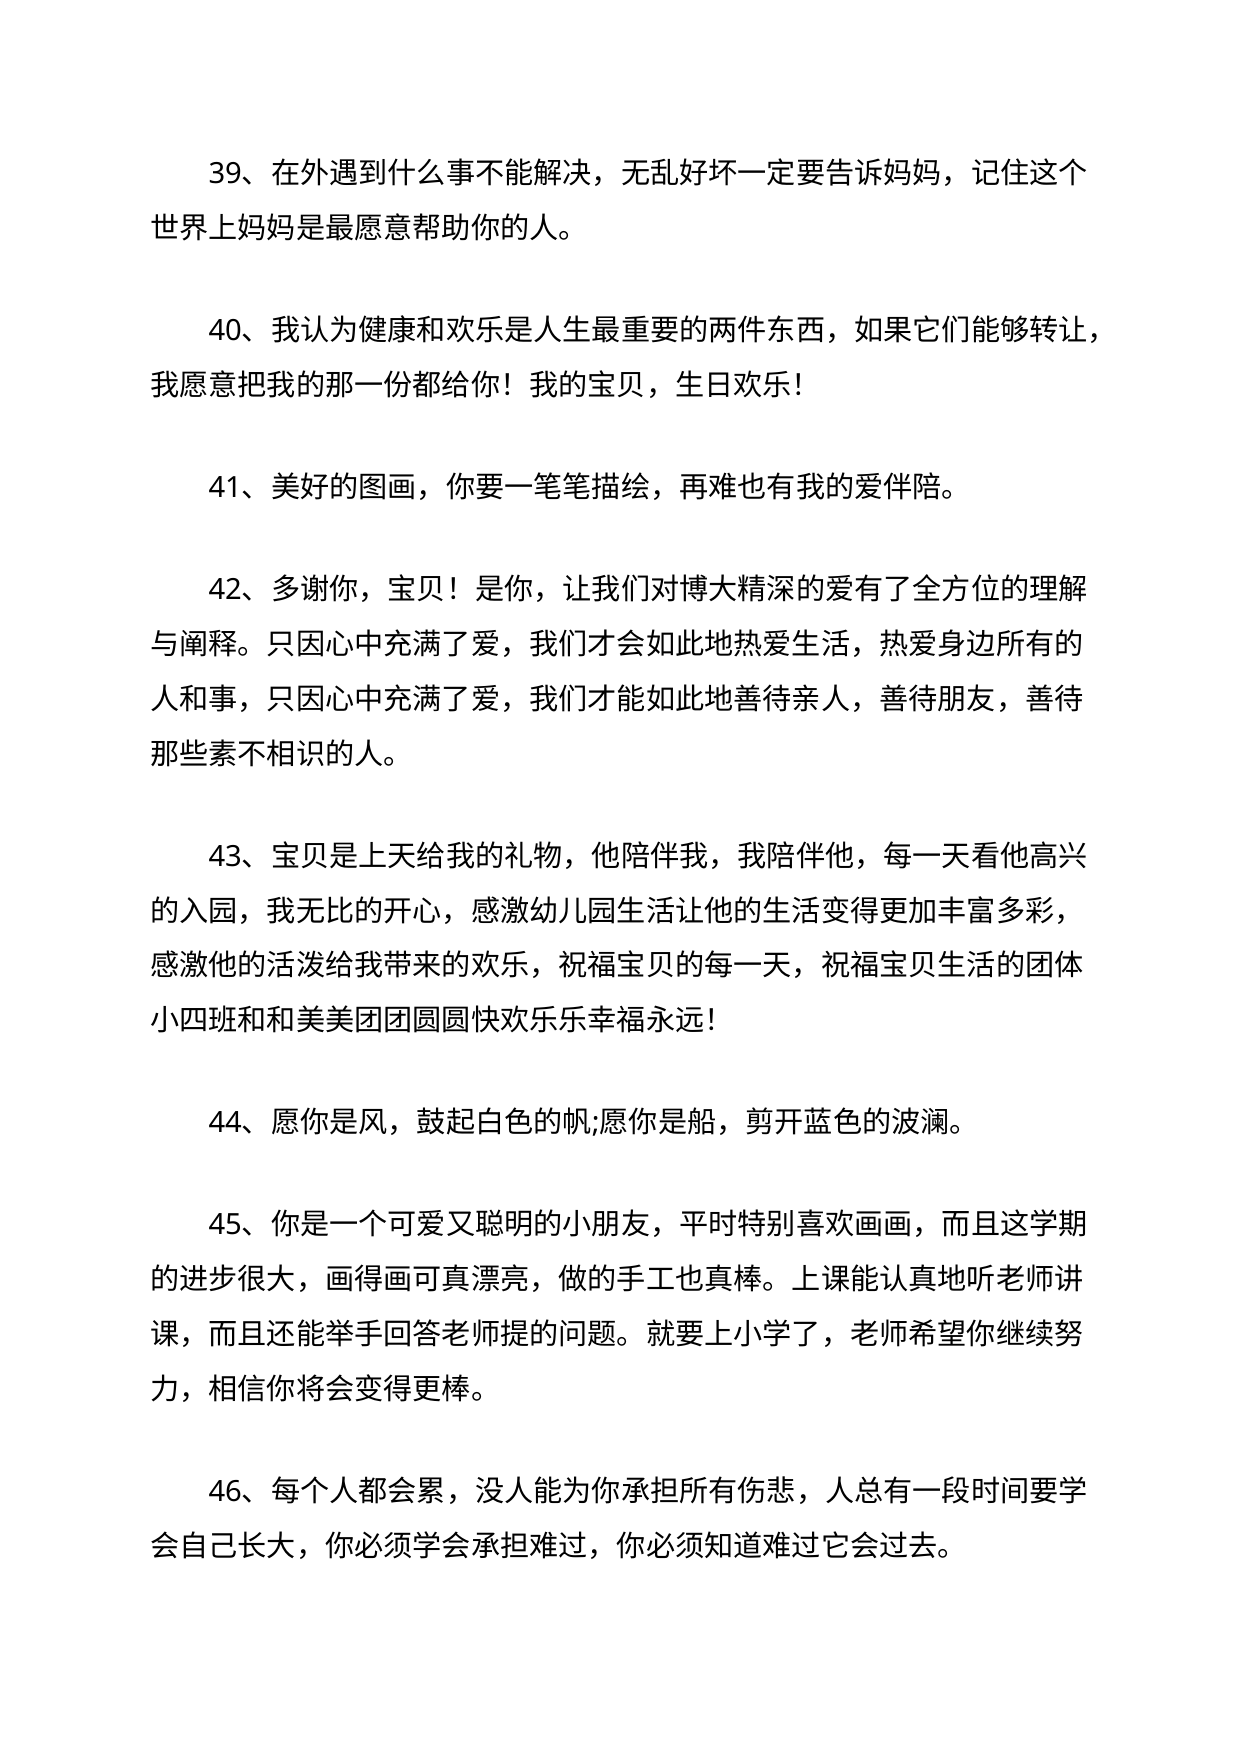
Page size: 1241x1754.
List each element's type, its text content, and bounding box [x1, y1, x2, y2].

text 43、宝贝是上天给我的礼物，他陪伴我，我陪伴他，每一天看他高兴的入园，我无比的开心，感激幼儿园生活让他的生活变得更加丰富多彩，感激他的活泼给我带来的欢乐，祝福宝贝的每一天，祝福宝贝生活的团体小四班和和美美团团圆圆快欢乐乐幸福永远！ [150, 832, 1090, 1039]
text 46、每个人都会累，没人能为你承担所有伤悲，人总有一段时间要学会自己长大，你必须学会承担难过，你必须知道难过它会过去。 [150, 1467, 1090, 1564]
text 42、多谢你，宝贝！是你，让我们对博大精深的爱有了全方位的理解与阐释。只因心中充满了爱，我们才会如此地热爱生活，热爱身边所有的人和事，只因心中充满了爱，我们才能如此地善待亲人，善待朋友，善待那些素不相识的人。 [150, 566, 1090, 773]
text 44、愿你是风，鼓起白色的帆;愿你是船，剪开蓝色的波澜。 [150, 1099, 1090, 1141]
text 41、美好的图画，你要一笔笔描绘，再难也有我的爱伴陪。 [150, 463, 1090, 506]
text 40、我认为健康和欢乐是人生最重要的两件东西，如果它们能够转让，我愿意把我的那一份都给你！我的宝贝，生日欢乐！ [150, 307, 1090, 404]
text 45、你是一个可爱又聪明的小朋友，平时特别喜欢画画，而且这学期的进步很大，画得画可真漂亮，做的手工也真棒。上课能认真地听老师讲课，而且还能举手回答老师提的问题。就要上小学了，老师希望你继续努力，相信你将会变得更棒。 [150, 1201, 1090, 1408]
text 39、在外遇到什么事不能解决，无乱好坏一定要告诉妈妈，记住这个世界上妈妈是最愿意帮助你的人。 [150, 150, 1090, 247]
